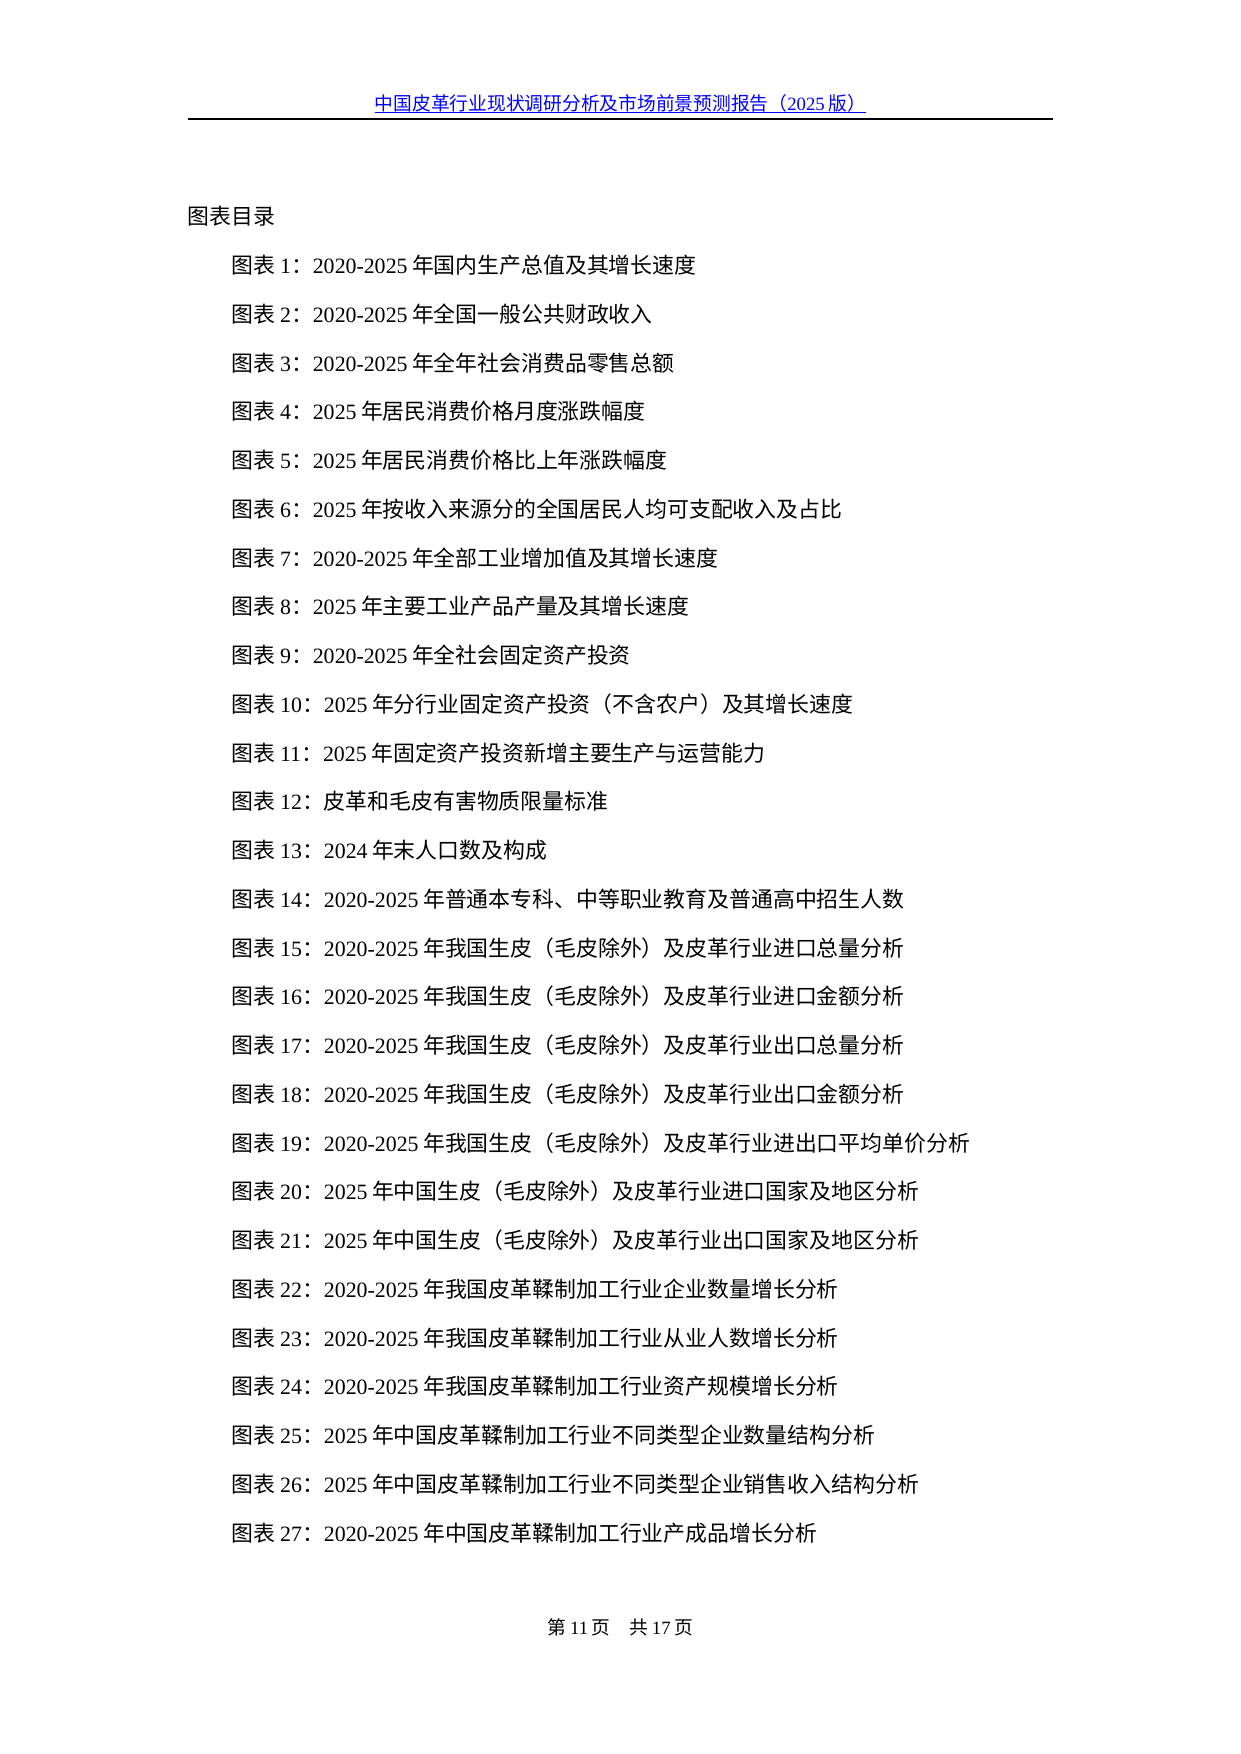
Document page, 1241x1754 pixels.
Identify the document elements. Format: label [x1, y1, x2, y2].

text [187, 150, 1053, 1548]
